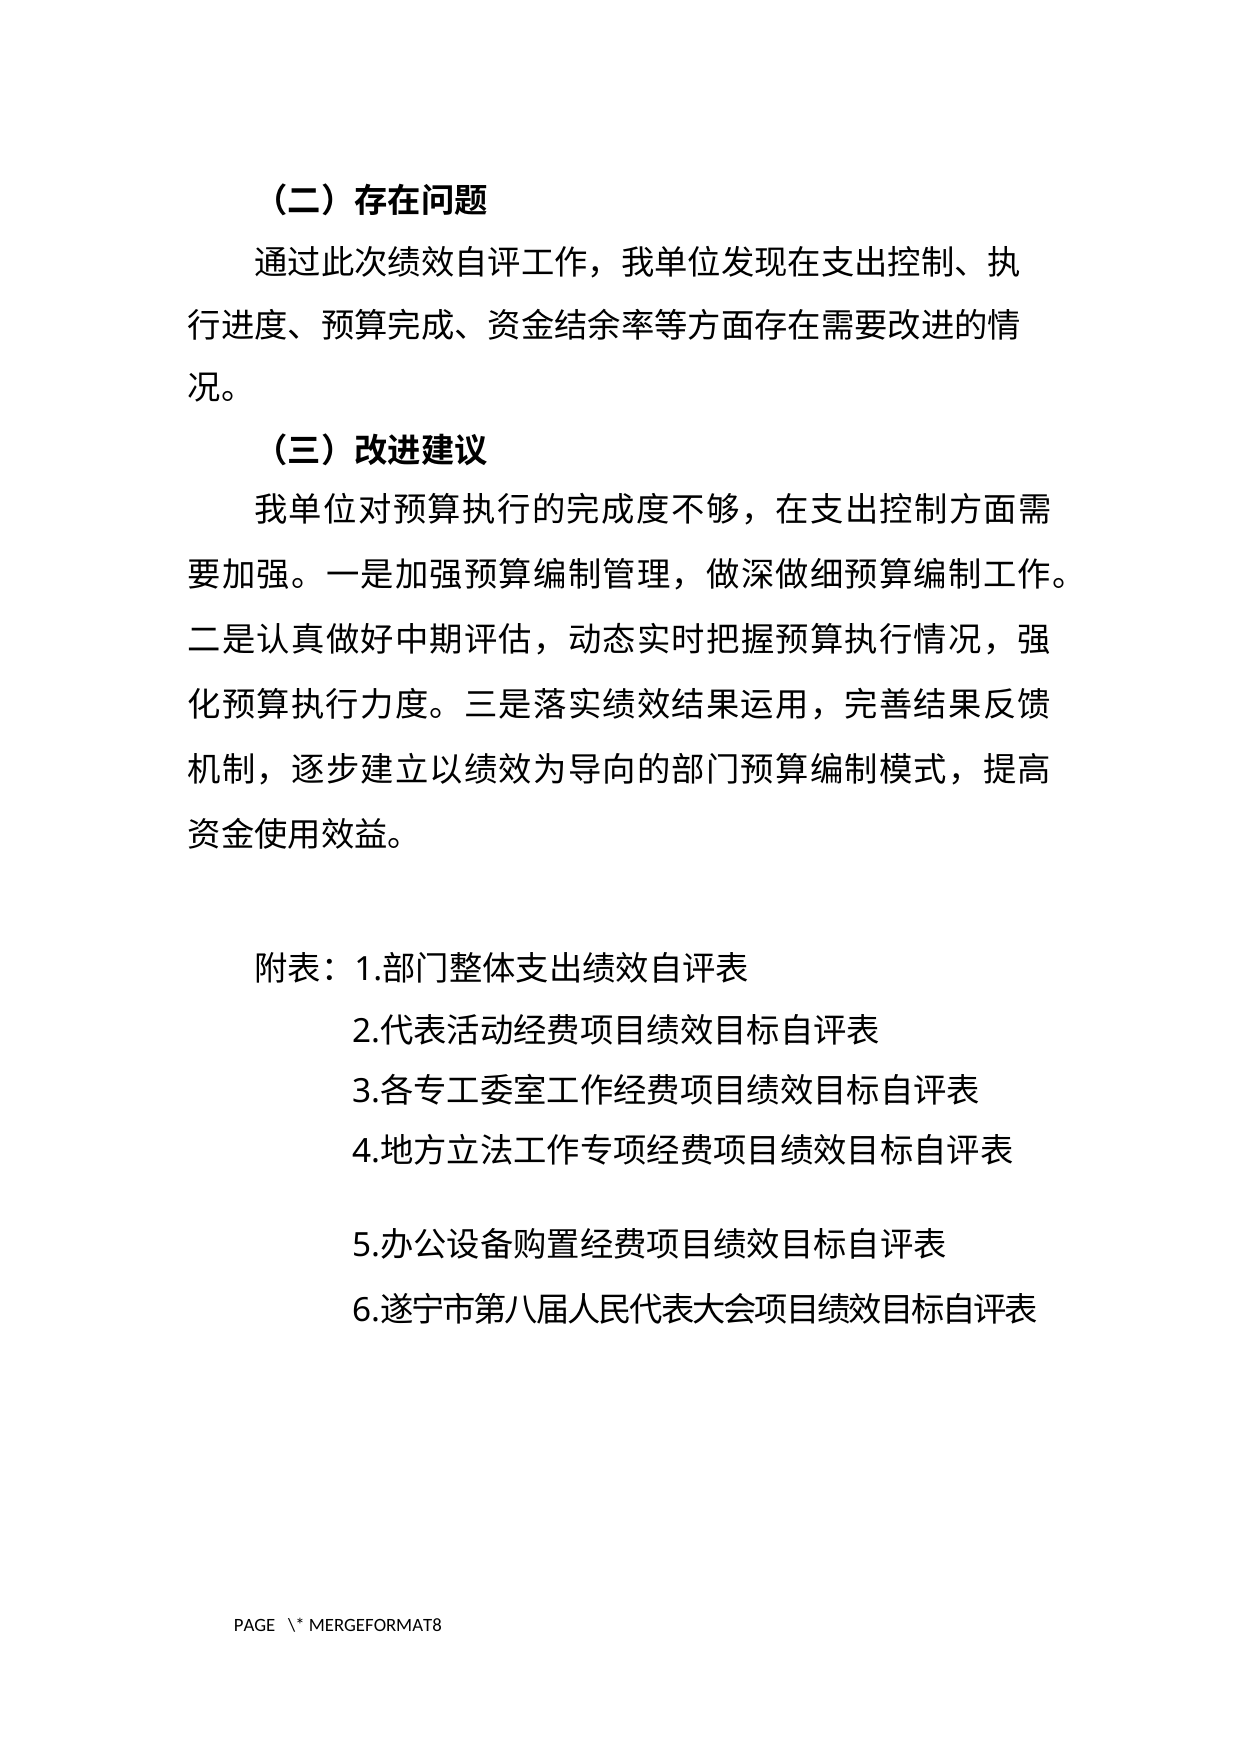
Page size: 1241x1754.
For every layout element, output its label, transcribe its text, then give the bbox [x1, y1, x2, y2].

list 5.办公设备购置经费项目绩效目标自评表 [352, 1209, 1053, 1274]
text 附表：1.部门整体支出绩效自评表 [187, 929, 1053, 994]
list 2.代表活动经费项目绩效目标自评表 [352, 994, 1053, 1054]
list 6.遂宁市第八届人民代表大会项目绩效目标自评表 [352, 1274, 1053, 1339]
text （二）存在问题 [187, 162, 1053, 224]
list 4.地方立法工作专项经费项目绩效目标自评表 [352, 1114, 1053, 1175]
text （三）改进建议 [187, 412, 1053, 474]
text 通过此次绩效自评工作，我单位发现在支出控制、执行进度、预算完成、资金结余率等方面存在需要改进的情况。 [187, 224, 1053, 412]
text 我单位对预算执行的完成度不够，在支出控制方面需要加强。一是加强预算编制管理，做深做细预算编制工作。二是认真做好中期评估，动态实时把握预算执行情况，强化预算执行力度。三是落实绩效结果运用，完善结果反馈机制，逐步建立以绩效为导向的部门预算编制模式，提高资金使用效益。 [187, 474, 1053, 864]
list 3.各专工委室工作经费项目绩效目标自评表 [352, 1054, 1053, 1114]
